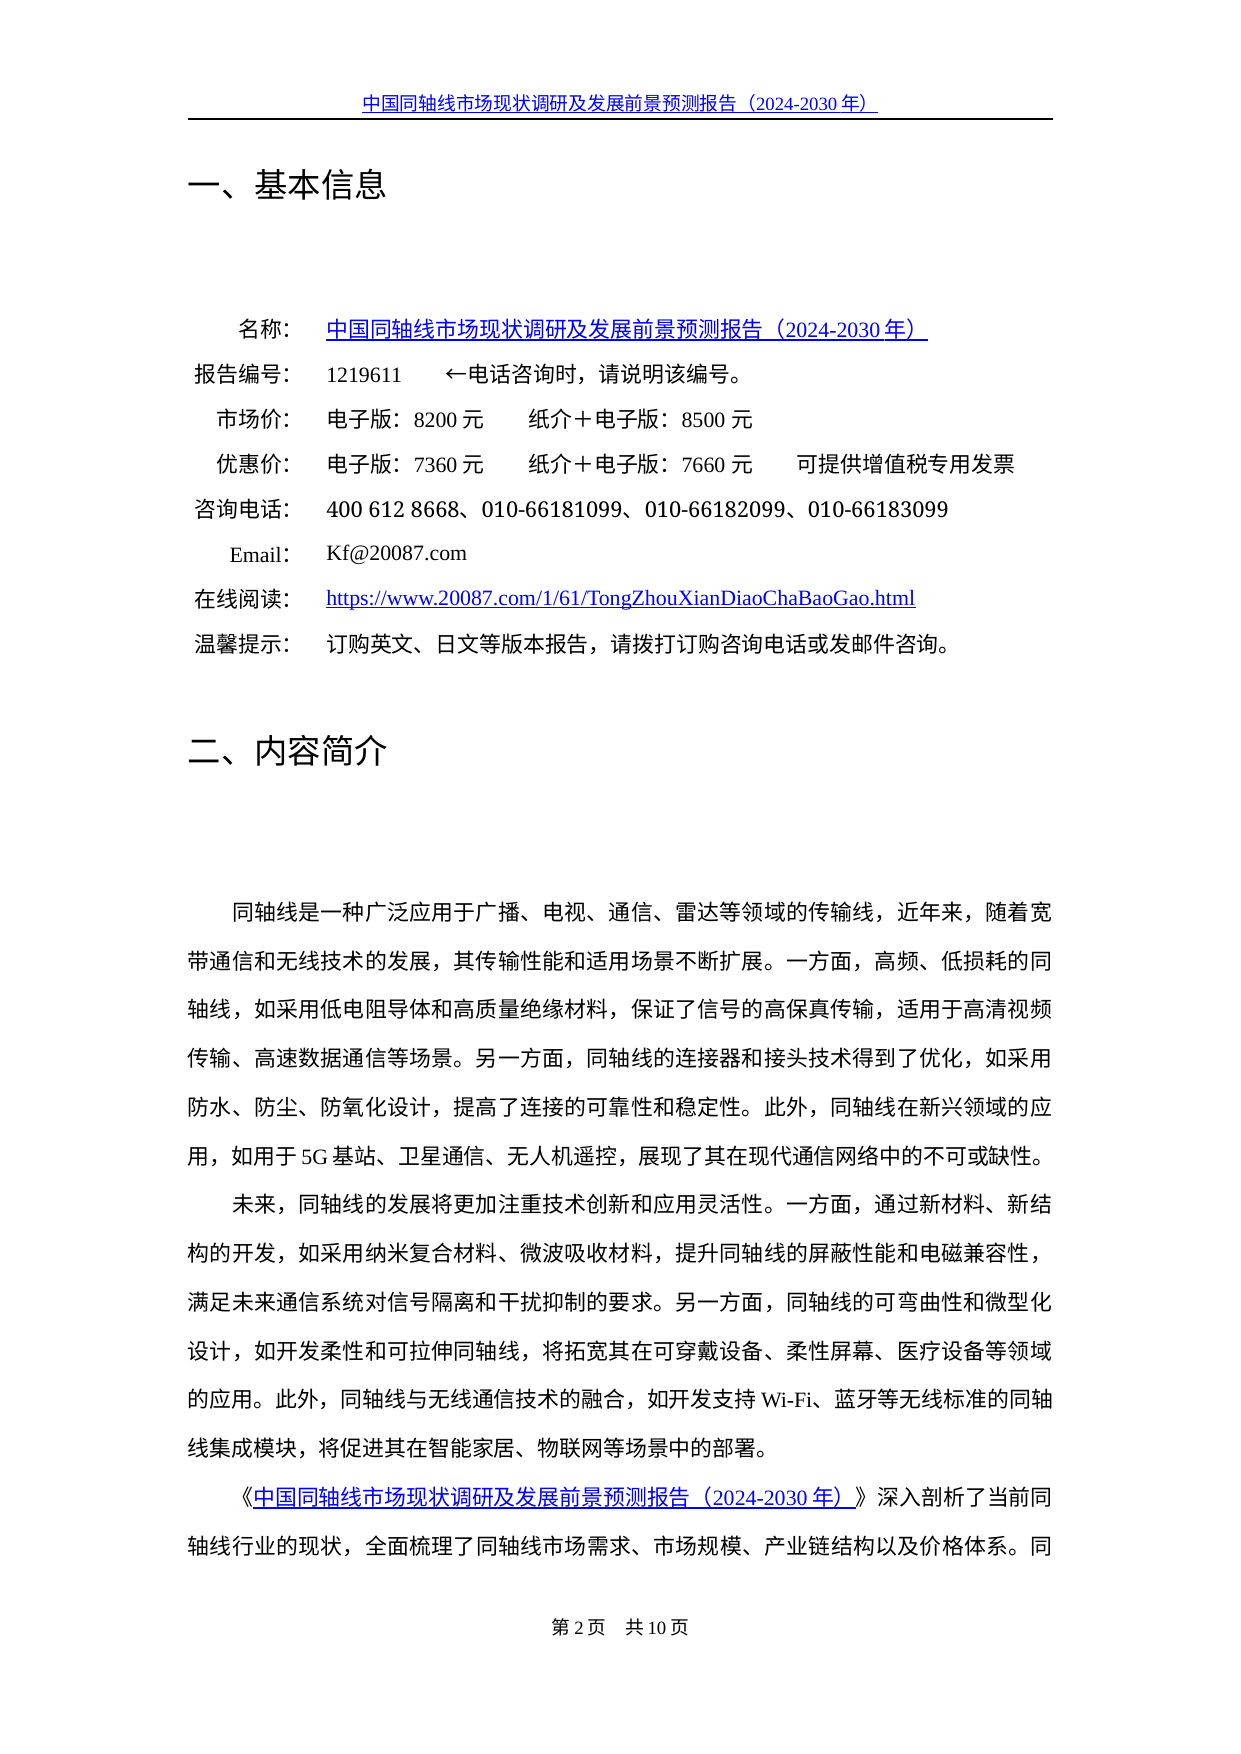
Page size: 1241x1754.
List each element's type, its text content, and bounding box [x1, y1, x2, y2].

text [187, 894, 1053, 1561]
table_cell Kf@20087.com [315, 537, 1073, 582]
table_cell 订购英文、日文等版本报告，请拨打订购咨询电话或发邮件咨询。 [315, 627, 1073, 672]
title 二、内容简介 [187, 717, 1053, 782]
table_cell 优惠价： [167, 447, 315, 492]
table_cell 温馨提示： [167, 627, 315, 672]
table_cell 咨询电话： [167, 492, 315, 537]
table_header 中国同轴线市场现状调研及发展前景预测报告（2024-2030年） [315, 312, 1073, 357]
table_cell 400 612 8668、010-66181099、010-66182099、010-66183099 [315, 492, 1073, 537]
table_cell 市场价： [167, 402, 315, 447]
table_cell [315, 582, 1073, 627]
title 一、基本信息 [187, 150, 1053, 215]
table_cell 报告编号： [167, 357, 315, 402]
table_cell 电子版：7360 元 纸介＋电子版：7660 元 可提供增值税专用发票 [315, 447, 1073, 492]
table_cell 电子版：8200 元 纸介＋电子版：8500 元 [315, 402, 1073, 447]
table_header 名称： [167, 312, 315, 357]
table_cell 在线阅读： [167, 582, 315, 627]
table_cell Email： [167, 537, 315, 582]
table_cell 1219611 ←电话咨询时，请说明该编号。 [315, 357, 1073, 402]
